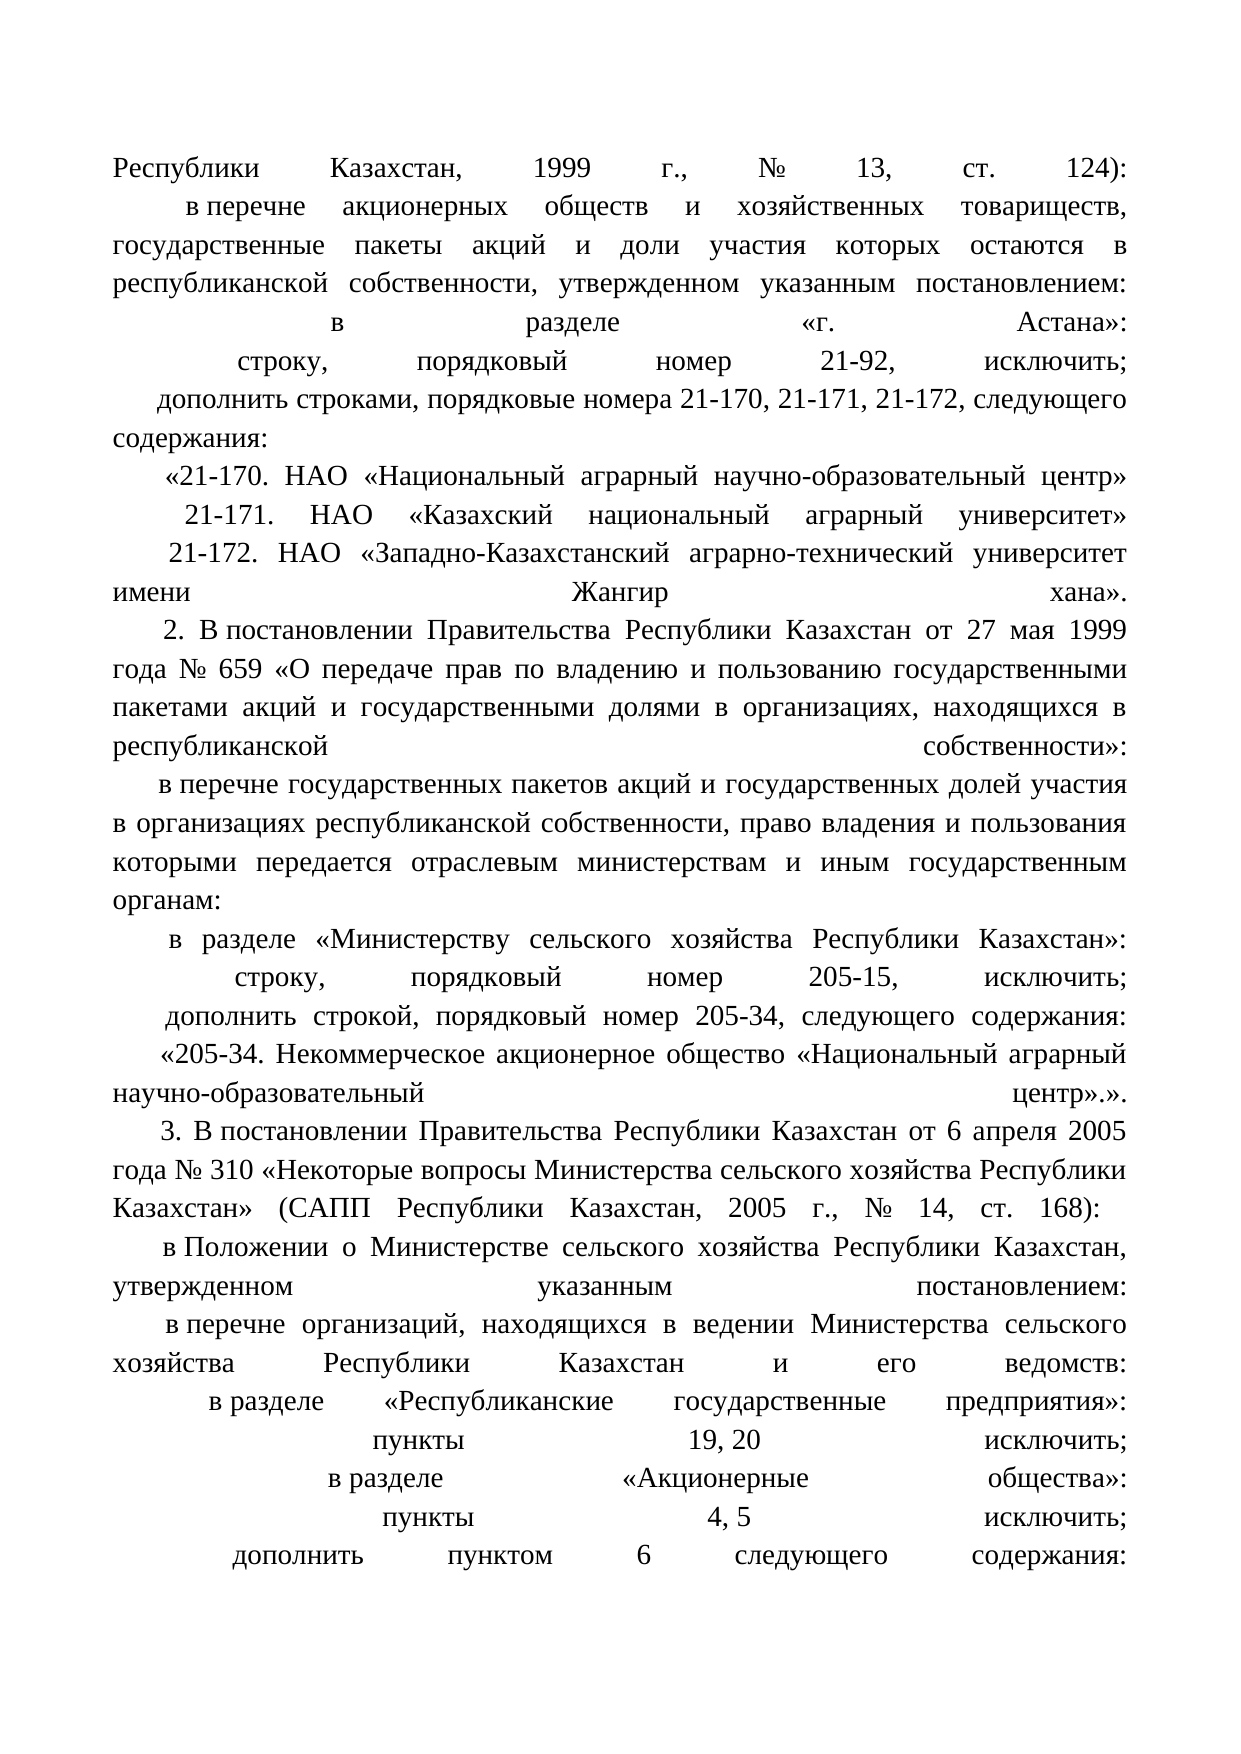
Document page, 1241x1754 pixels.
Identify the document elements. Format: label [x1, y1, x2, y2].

text [112, 150, 1128, 1571]
